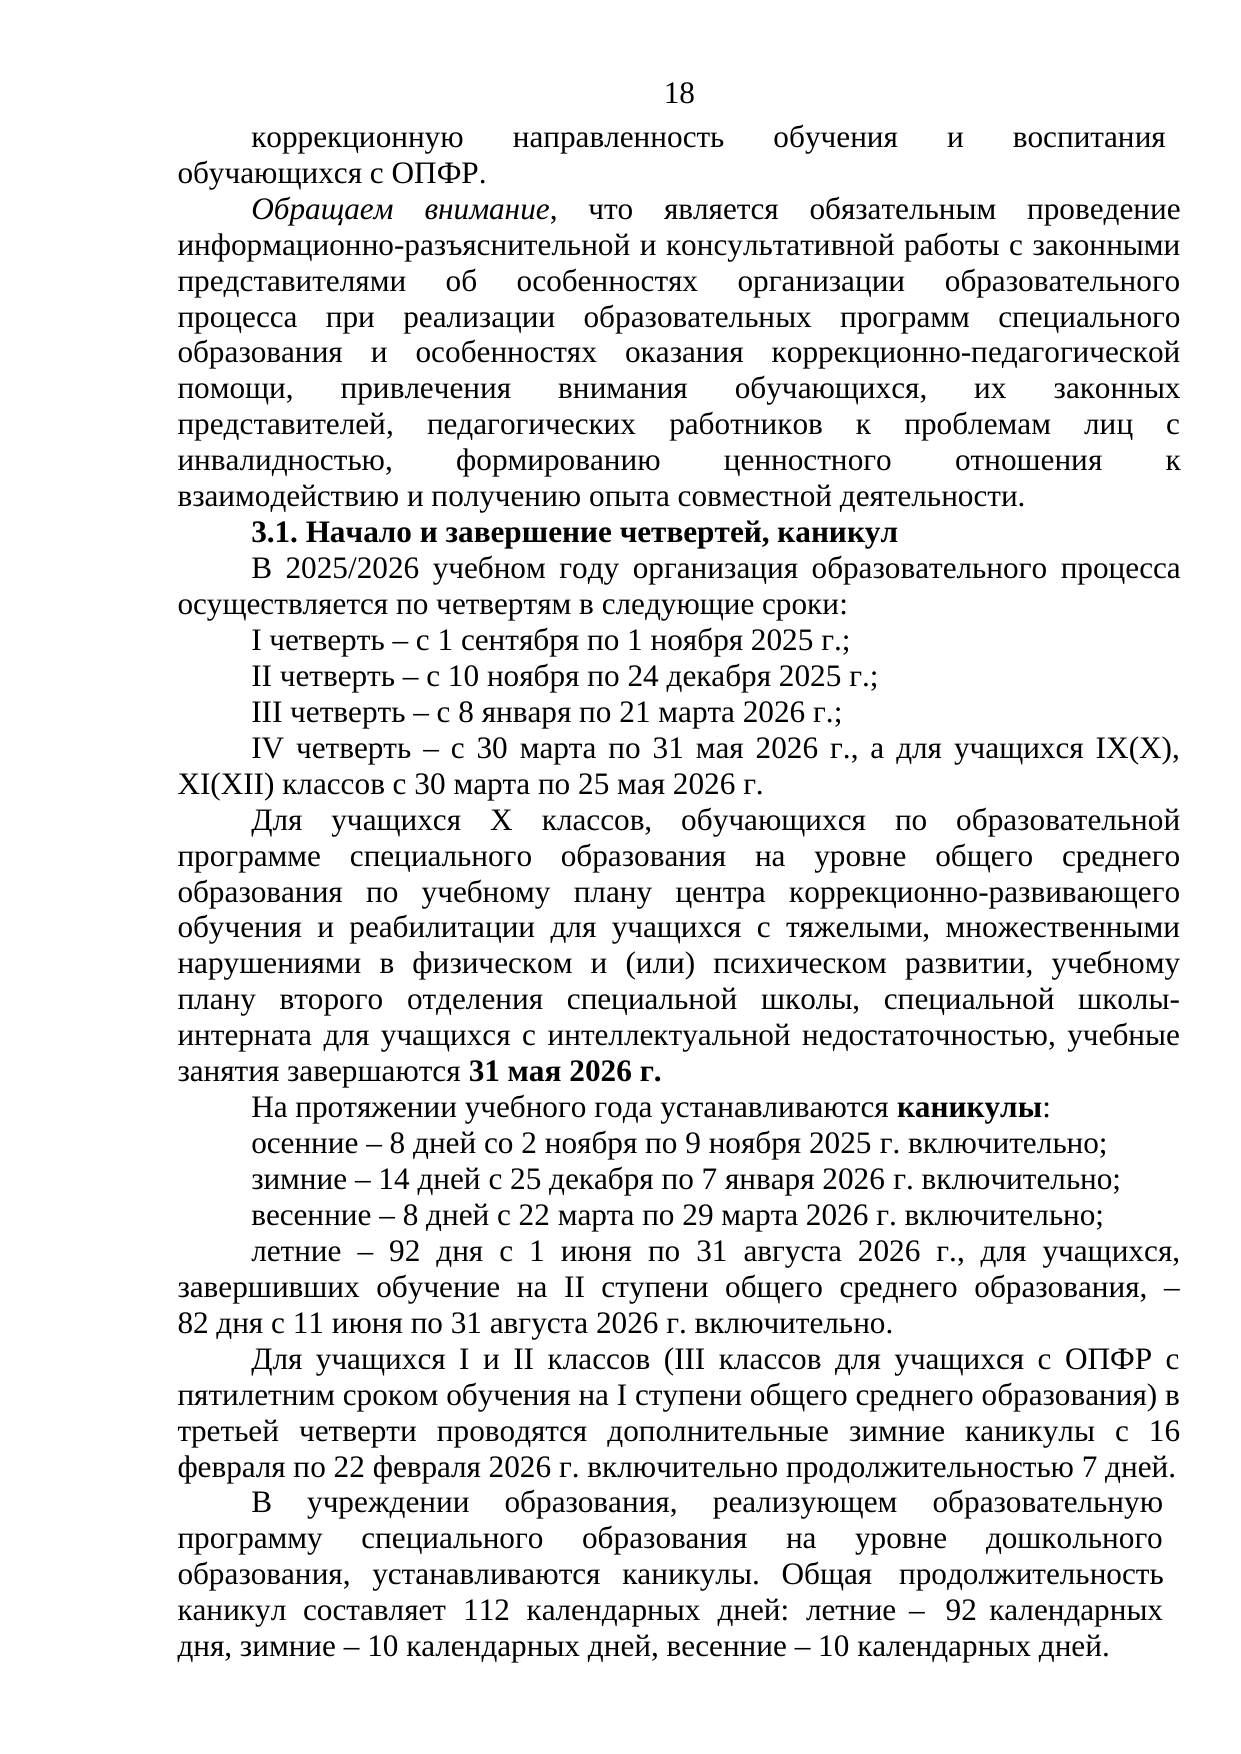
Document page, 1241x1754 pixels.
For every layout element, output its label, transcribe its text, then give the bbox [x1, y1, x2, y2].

text III четверть – с 8 января по 21 марта 2026 г.; [177, 693, 1181, 729]
text II четверть – с 10 ноября по 24 декабря 2025 г.; [177, 657, 1181, 693]
text зимние – 14 дней с 25 декабря по 7 января 2026 г. включительно; [177, 1160, 1181, 1196]
text I четверть – с 1 сентября по 1 ноября 2025 г.; [177, 621, 1181, 657]
text Для учащихся Х классов, обучающихся по образовательной программе специального образования на уровне общего среднего образования по учебному плану центра коррекционно-развивающего обучения и реабилитации для учащихся с тяжелыми, множественными нарушениями в физическом и (или) психическом развитии, учебному плану второго отделения специальной школы, специальной школы- интерната для учащихся с интеллектуальной недостаточностью, учебные занятия завершаются 31 мая 2026 г. [177, 801, 1181, 1088]
text Обращаем внимание, что является обязательным проведение информационно-разъяснительной и консультативной работы с законными представителями об особенностях организации образовательного процесса при реализации образовательных программ специального образования и особенностях оказания коррекционно-педагогической помощи, привлечения внимания обучающихся, их законных представителей, педагогических работников к проблемам лиц с инвалидностью, формированию ценностного отношения к взаимодействию и получению опыта совместной деятельности. [177, 190, 1181, 513]
text осенние – 8 дней со 2 ноября по 9 ноября 2025 г. включительно; [177, 1124, 1181, 1160]
text На протяжении учебного года устанавливаются каникулы: [177, 1088, 1181, 1124]
text коррекционную направленность обучения и воспитания обучающихся с ОПФР. [177, 118, 1167, 190]
text 3.1. Начало и завершение четвертей, каникул [177, 513, 1181, 549]
text весенние – 8 дней с 22 марта по 29 марта 2026 г. включительно; [177, 1196, 1181, 1232]
text В учреждении образования, реализующем образовательную программу специального образования на уровне дошкольного образования, устанавливаются каникулы. Общая продолжительность каникул составляет 112 календарных дней: летние – 92 календарных дня, зимние – 10 календарных дней, весенние – 10 календарных дней. [177, 1484, 1164, 1663]
text IV четверть – с 30 марта по 31 мая 2026 г., а для учащихся IX(X), XI(XII) классов с 30 марта по 25 мая 2026 г. [177, 729, 1181, 801]
text летние – 92 дня с 1 июня по 31 августа 2026 г., для учащихся, завершивших обучение на II ступени общего среднего образования, – 82 дня с 11 июня по 31 августа 2026 г. включительно. [177, 1232, 1181, 1340]
text Для учащихся I и II классов (III классов для учащихся с ОПФР с пятилетним сроком обучения на I ступени общего среднего образования) в третьей четверти проводятся дополнительные зимние каникулы с 16 февраля по 22 февраля 2026 г. включительно продолжительностью 7 дней. [177, 1340, 1181, 1484]
text В 2025/2026 учебном году организация образовательного процесса осуществляется по четвертям в следующие сроки: [177, 549, 1181, 621]
